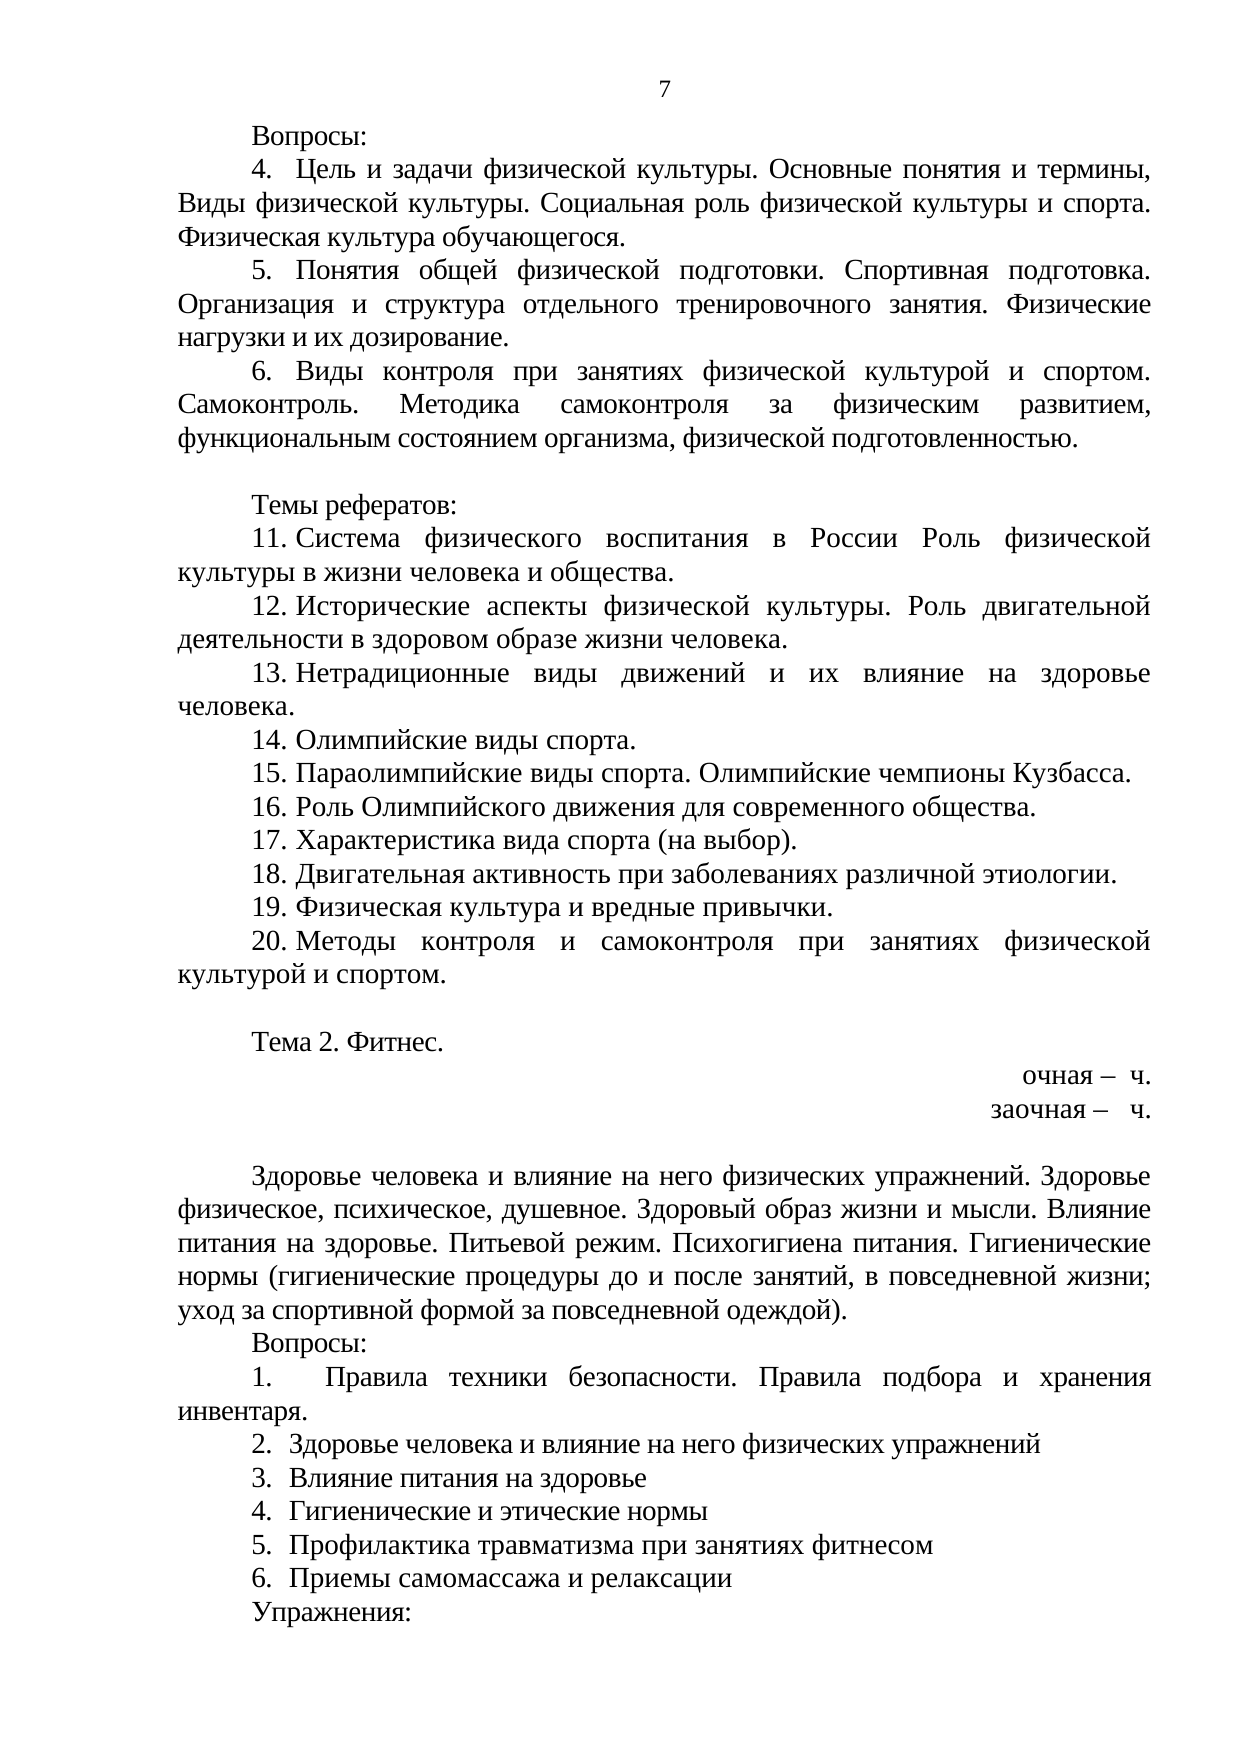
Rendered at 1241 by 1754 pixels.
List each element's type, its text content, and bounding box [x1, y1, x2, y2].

text Вопросы: [177, 1326, 1152, 1359]
list Профилактика травматизма при занятиях фитнесом [251, 1527, 1152, 1560]
text Вопросы: [177, 118, 1152, 152]
text Темы рефератов: [177, 487, 1152, 521]
text Упражнения: [177, 1594, 1152, 1627]
list Исторические аспекты физической культуры. Роль двигательной деятельности в здоровом образе жизни человека. [177, 588, 1152, 655]
list Роль Олимпийского движения для современного общества. [177, 789, 1152, 822]
list Гигиенические и этические нормы [251, 1493, 1152, 1527]
list Олимпийские виды спорта. [177, 722, 1152, 755]
list Система физического воспитания в России Роль физической культуры в жизни человека и общества. [177, 521, 1152, 588]
list Методы контроля и самоконтроля при занятиях физической культурой и спортом. [177, 923, 1152, 990]
text заочная – ч. [177, 1091, 1152, 1124]
list Характеристика вида спорта (на выбор). [177, 822, 1152, 856]
list Влияние питания на здоровье [251, 1460, 1152, 1493]
list Правила техники безопасности. Правила подбора и хранения инвентаря. [177, 1359, 1152, 1426]
text Здоровье человека и влияние на него физических упражнений. Здоровье физическое, психическое, душевное. Здоровый образ жизни и мысли. Влияние питания на здоровье. Питьевой режим. Психогигиена питания. Гигиенические нормы (гигиенические процедуры до и после занятий, в повседневной жизни; уход за спортивной формой за повседневной одеждой). [177, 1158, 1152, 1326]
list Физическая культура и вредные привычки. [177, 889, 1152, 923]
text Тема 2. Фитнес. [177, 1024, 1152, 1057]
list Цель и задачи физической культуры. Основные понятия и термины, Виды физической культуры. Социальная роль физической культуры и спорта. Физическая культура обучающегося. [177, 152, 1152, 252]
list Виды контроля при занятиях физической культурой и спортом. Самоконтроль. Методика самоконтроля за физическим развитием, функциональным состоянием организма, физической подготовленностью. [177, 353, 1152, 453]
list Здоровье человека и влияние на него физических упражнений [251, 1426, 1152, 1460]
text очная – ч. [177, 1057, 1152, 1091]
list Приемы самомассажа и релаксации [251, 1560, 1152, 1594]
list Параолимпийские виды спорта. Олимпийские чемпионы Кузбасса. [177, 755, 1152, 789]
list Двигательная активность при заболеваниях различной этиологии. [177, 856, 1152, 889]
list Понятия общей физической подготовки. Спортивная подготовка. Организация и структура отдельного тренировочного занятия. Физические нагрузки и их дозирование. [177, 252, 1152, 353]
list Нетрадиционные виды движений и их влияние на здоровье человека. [177, 655, 1152, 722]
